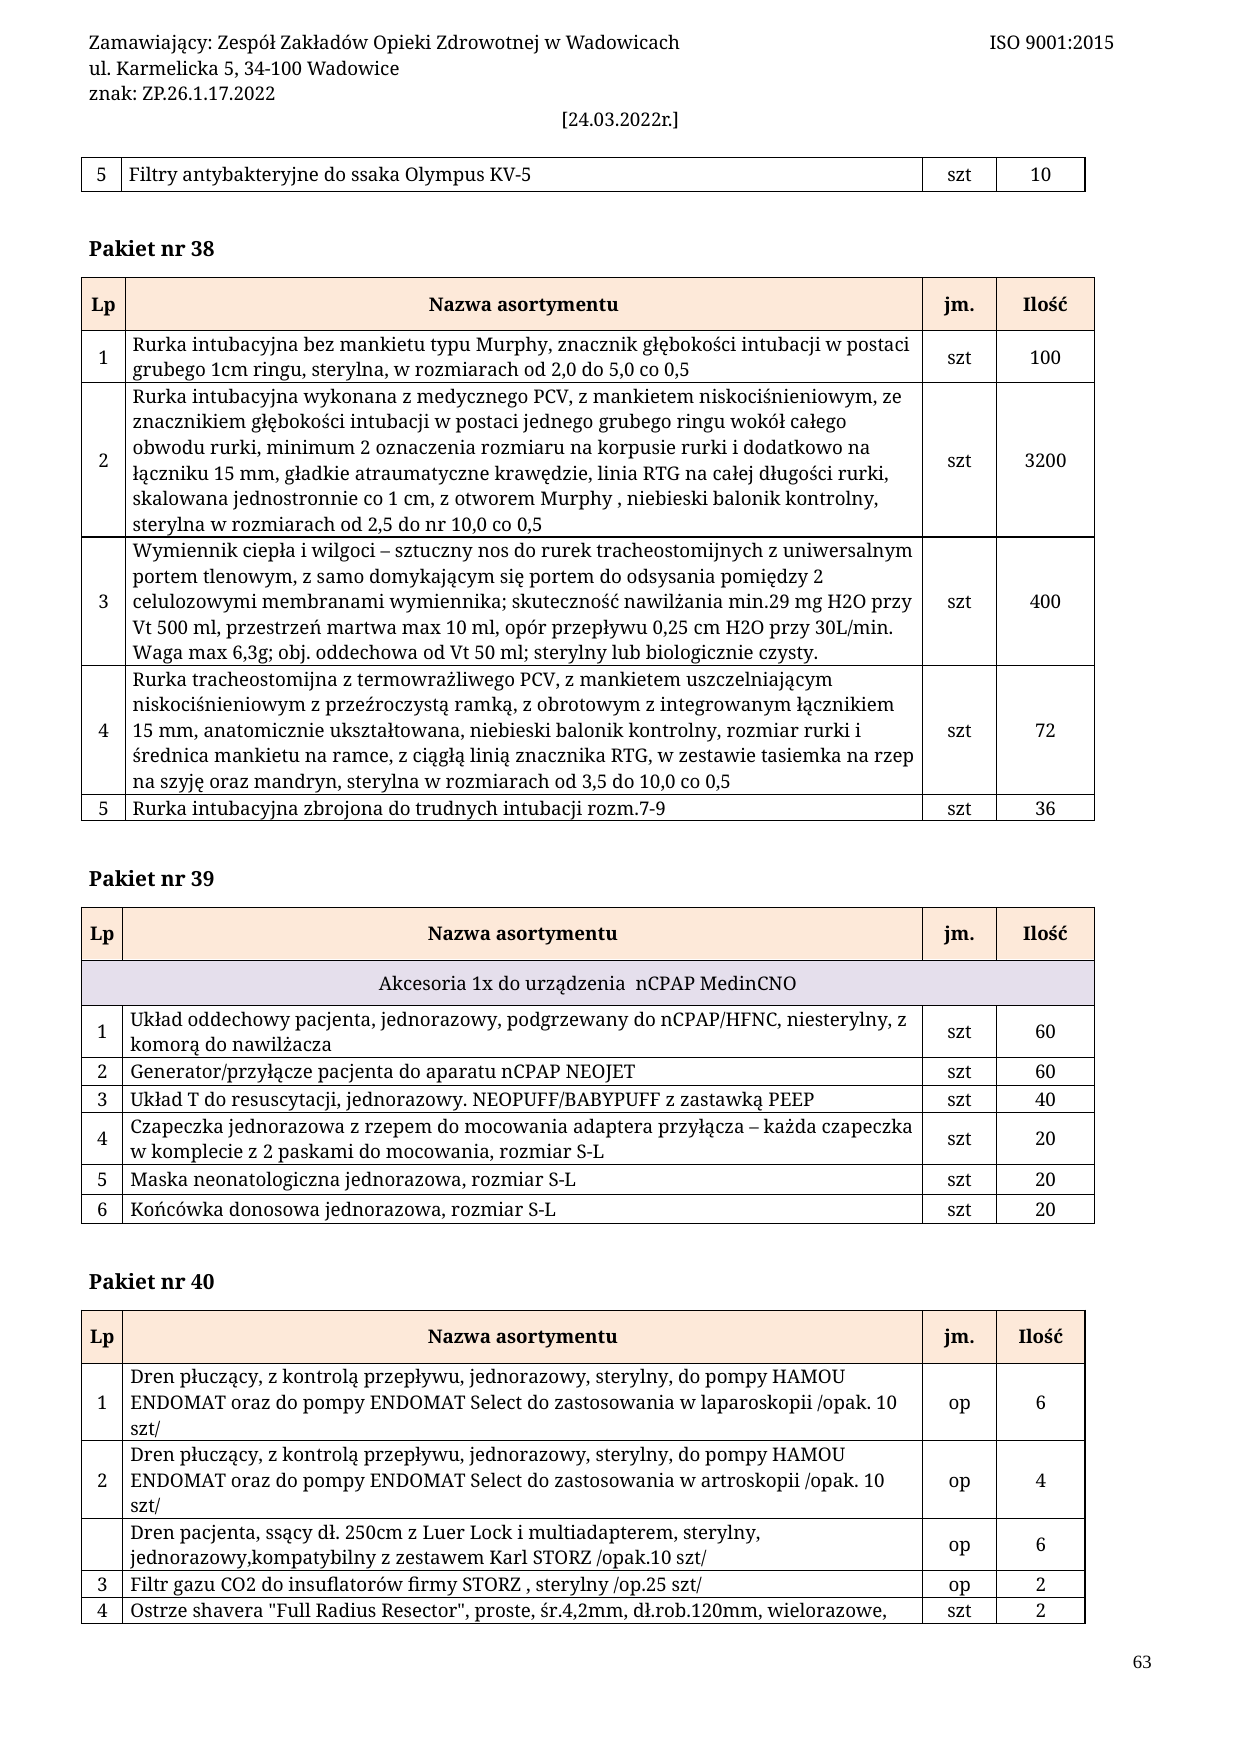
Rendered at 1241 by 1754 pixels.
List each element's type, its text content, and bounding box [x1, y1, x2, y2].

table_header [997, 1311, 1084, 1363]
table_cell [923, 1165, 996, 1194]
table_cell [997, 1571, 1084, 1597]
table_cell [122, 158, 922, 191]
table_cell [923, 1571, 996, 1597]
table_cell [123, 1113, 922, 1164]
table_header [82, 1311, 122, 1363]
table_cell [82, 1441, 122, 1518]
text Pakiet nr 38 [89, 234, 1152, 263]
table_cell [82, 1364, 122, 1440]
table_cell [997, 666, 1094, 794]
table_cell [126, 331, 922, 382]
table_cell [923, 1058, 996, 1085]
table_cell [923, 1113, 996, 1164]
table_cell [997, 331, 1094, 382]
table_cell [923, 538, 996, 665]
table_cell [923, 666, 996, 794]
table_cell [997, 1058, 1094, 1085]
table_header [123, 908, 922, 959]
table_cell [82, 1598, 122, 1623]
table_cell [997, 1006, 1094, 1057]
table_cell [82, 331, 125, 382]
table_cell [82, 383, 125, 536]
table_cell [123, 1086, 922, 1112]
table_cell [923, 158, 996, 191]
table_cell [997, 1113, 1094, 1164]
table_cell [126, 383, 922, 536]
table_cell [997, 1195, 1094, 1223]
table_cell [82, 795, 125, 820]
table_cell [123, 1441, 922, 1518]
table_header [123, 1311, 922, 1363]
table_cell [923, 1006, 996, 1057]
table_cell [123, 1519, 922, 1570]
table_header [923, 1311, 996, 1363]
text Pakiet nr 40 [89, 1267, 1152, 1295]
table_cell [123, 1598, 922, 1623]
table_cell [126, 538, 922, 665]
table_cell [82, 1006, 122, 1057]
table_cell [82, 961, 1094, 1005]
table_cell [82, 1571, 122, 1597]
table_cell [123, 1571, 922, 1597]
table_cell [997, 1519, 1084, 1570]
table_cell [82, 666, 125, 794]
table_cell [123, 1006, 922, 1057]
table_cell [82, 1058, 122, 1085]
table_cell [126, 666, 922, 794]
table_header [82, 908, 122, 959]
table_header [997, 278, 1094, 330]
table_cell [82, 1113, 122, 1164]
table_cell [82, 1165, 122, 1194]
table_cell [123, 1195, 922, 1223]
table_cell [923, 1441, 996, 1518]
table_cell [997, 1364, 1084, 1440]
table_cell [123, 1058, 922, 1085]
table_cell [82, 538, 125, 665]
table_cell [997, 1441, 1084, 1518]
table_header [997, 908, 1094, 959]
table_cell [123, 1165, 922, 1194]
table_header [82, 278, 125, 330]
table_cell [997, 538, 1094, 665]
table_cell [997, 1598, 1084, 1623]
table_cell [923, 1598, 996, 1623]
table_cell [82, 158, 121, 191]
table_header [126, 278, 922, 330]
text Pakiet nr 39 [89, 864, 1152, 892]
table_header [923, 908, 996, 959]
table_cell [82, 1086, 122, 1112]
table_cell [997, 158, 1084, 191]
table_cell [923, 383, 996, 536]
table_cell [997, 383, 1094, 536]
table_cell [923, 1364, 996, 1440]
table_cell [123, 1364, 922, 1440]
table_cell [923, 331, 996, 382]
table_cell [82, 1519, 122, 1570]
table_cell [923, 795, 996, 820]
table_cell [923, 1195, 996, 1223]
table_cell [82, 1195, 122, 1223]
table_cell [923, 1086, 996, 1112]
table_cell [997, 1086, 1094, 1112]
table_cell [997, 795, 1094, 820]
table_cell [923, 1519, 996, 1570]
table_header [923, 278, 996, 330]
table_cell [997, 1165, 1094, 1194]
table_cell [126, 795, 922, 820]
